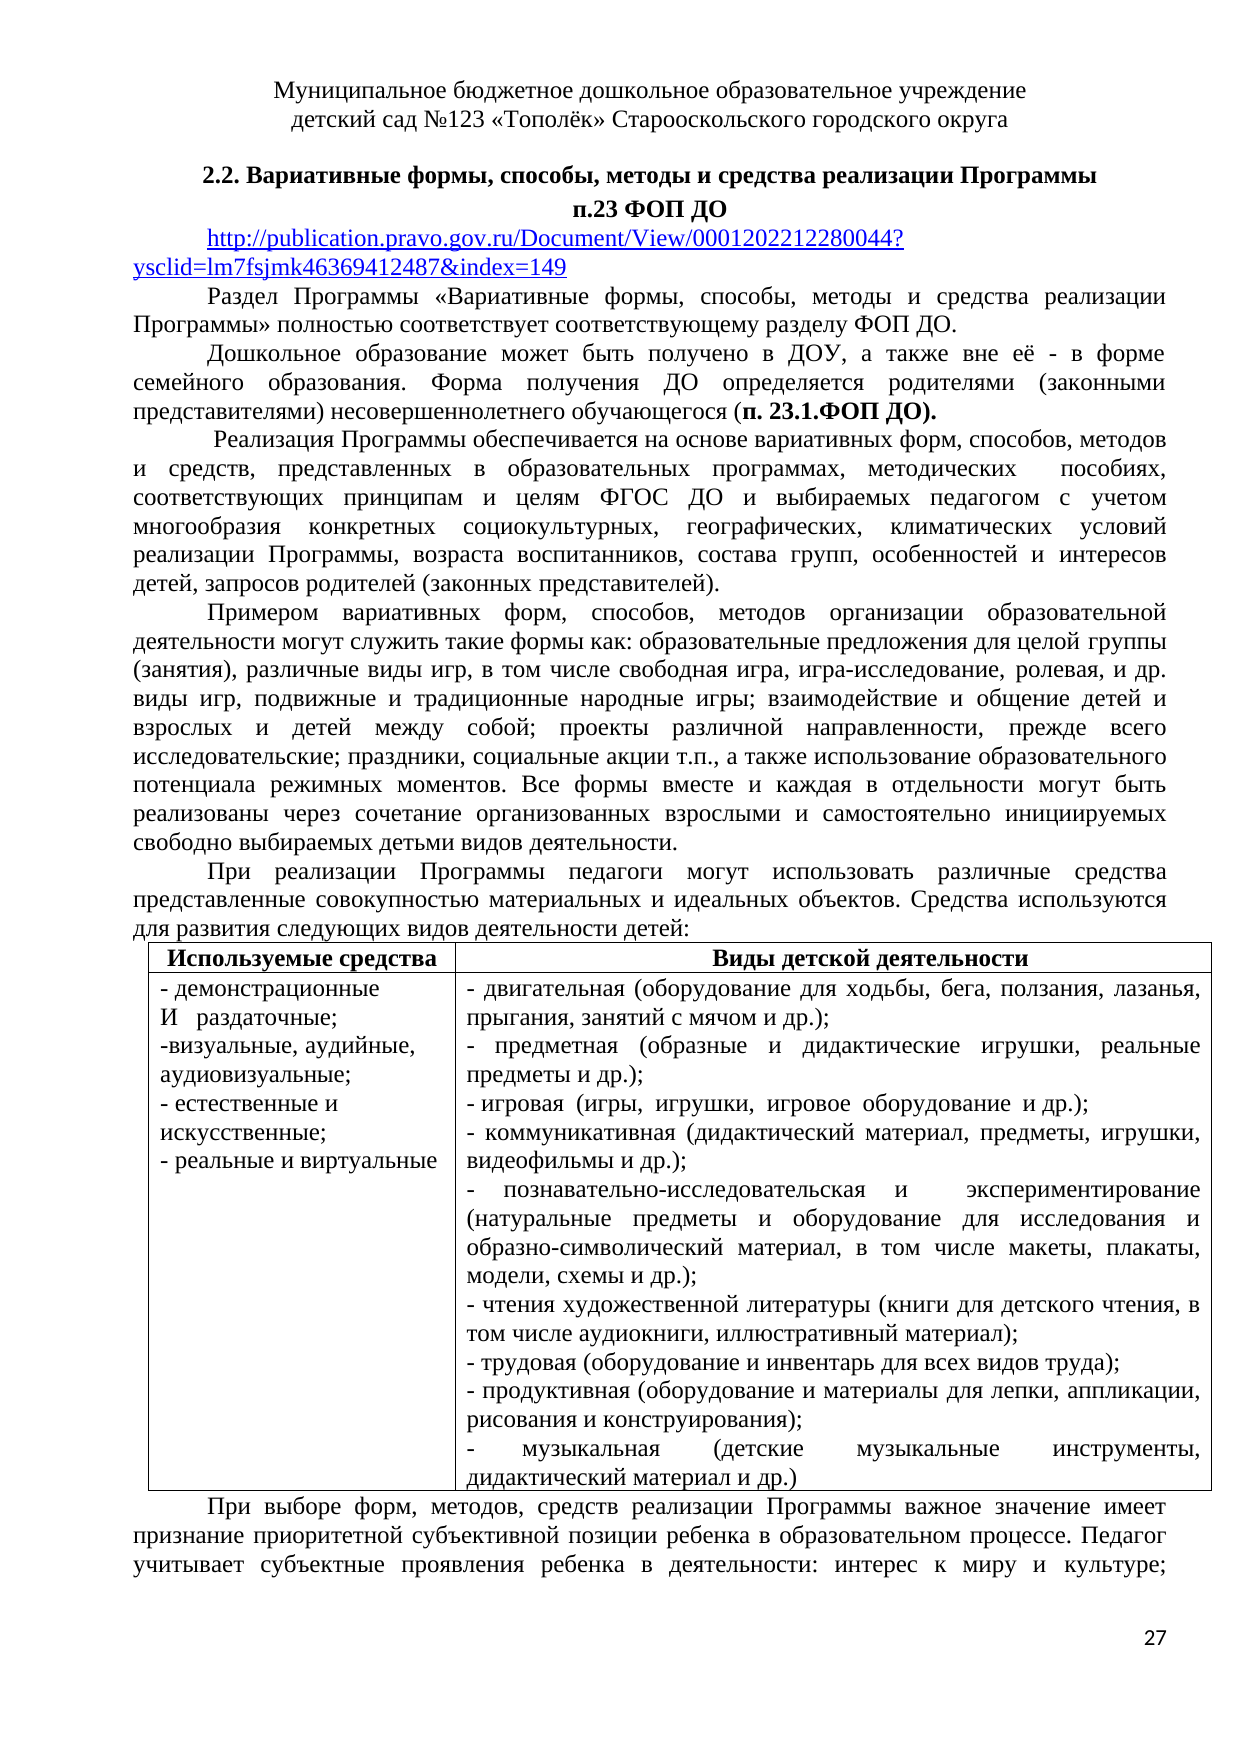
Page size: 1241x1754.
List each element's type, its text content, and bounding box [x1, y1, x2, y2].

text 2.2. Вариативные формы, способы, методы и средства реализации Программы [133, 161, 1167, 189]
text Раздел Программы «Вариативные формы, способы, методы и средства реализации Программы» полностью соответствует соответствующему разделу ФОП ДО. [133, 281, 1167, 338]
table_header Виды детской деятельности [456, 943, 1211, 972]
text п.23 ФОП ДО [133, 194, 1167, 223]
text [133, 1491, 1167, 1578]
text http://publication.pravo.gov.ru/Document/View/0001202212280044?ysclid=lm7fsjmk46369412487&index=149 [133, 223, 1167, 281]
text Реализация Программы обеспечивается на основе вариативных форм, способов, методов и средств, представленных в образовательных программах, методических пособиях, соответствующих принципам и целям ФГОС ДО и выбираемых педагогом с учетом многообразия конкретных социокультурных, географических, климатических условий реализации Программы, возраста воспитанников, состава групп, особенностей и интересов детей, запросов родителей (законных представителей). [133, 424, 1167, 597]
table_cell - двигательная (оборудование для ходьбы, бега, ползания, лазанья, прыгания, занятий с мячом и др.); - предметная (образные и дидактические игрушки, реальные предметы и др.); - игровая (игры, игрушки, игровое оборудование и др.); - коммуникативная (дидактический материал, предметы, игрушки, видеофильмы и др.); - познавательно-исследовательская и экспериментирование (натуральные предметы и оборудование для исследования и образно-символический материал, в том числе макеты, плакаты, модели, схемы и др.); - чтения художественной литературы (книги для детского чтения, в том числе аудиокниги, иллюстративный материал); - трудовая (оборудование и инвентарь для всех видов труда); - продуктивная (оборудование и материалы для лепки, аппликации, рисования и конструирования); - музыкальная (детские музыкальные инструменты, дидактический материал и др.) [456, 973, 1211, 1490]
table_cell - демонстрационные И раздаточные; -визуальные, аудийные, аудиовизуальные; - естественные и искусственные; - реальные и виртуальные [149, 973, 455, 1490]
text Примером вариативных форм, способов, методов организации образовательной деятельности могут служить такие формы как: образовательные предложения для целой группы (занятия), различные виды игр, в том числе свободная игра, игра-исследование, ролевая, и др. виды игр, подвижные и традиционные народные игры; взаимодействие и общение детей и взрослых и детей между собой; проекты различной направленности, прежде всего исследовательские; праздники, социальные акции т.п., а также использование образовательного потенциала режимных моментов. Все формы вместе и каждая в отдельности могут быть реализованы через сочетание организованных взрослыми и самостоятельно инициируемых свободно выбираемых детьми видов деятельности. [133, 597, 1167, 856]
text Дошкольное образование может быть получено в ДОУ, а также вне её - в форме семейного образования. Форма получения ДО определяется родителями (законными представителями) несовершеннолетнего обучающегося (п. 23.1.ФОП ДО). [133, 338, 1167, 424]
text При реализации Программы педагоги могут использовать различные средства представленные совокупностью материальных и идеальных объектов. Средства используются для развития следующих видов деятельности детей: [133, 856, 1167, 942]
table_header Используемые средства [149, 943, 455, 972]
